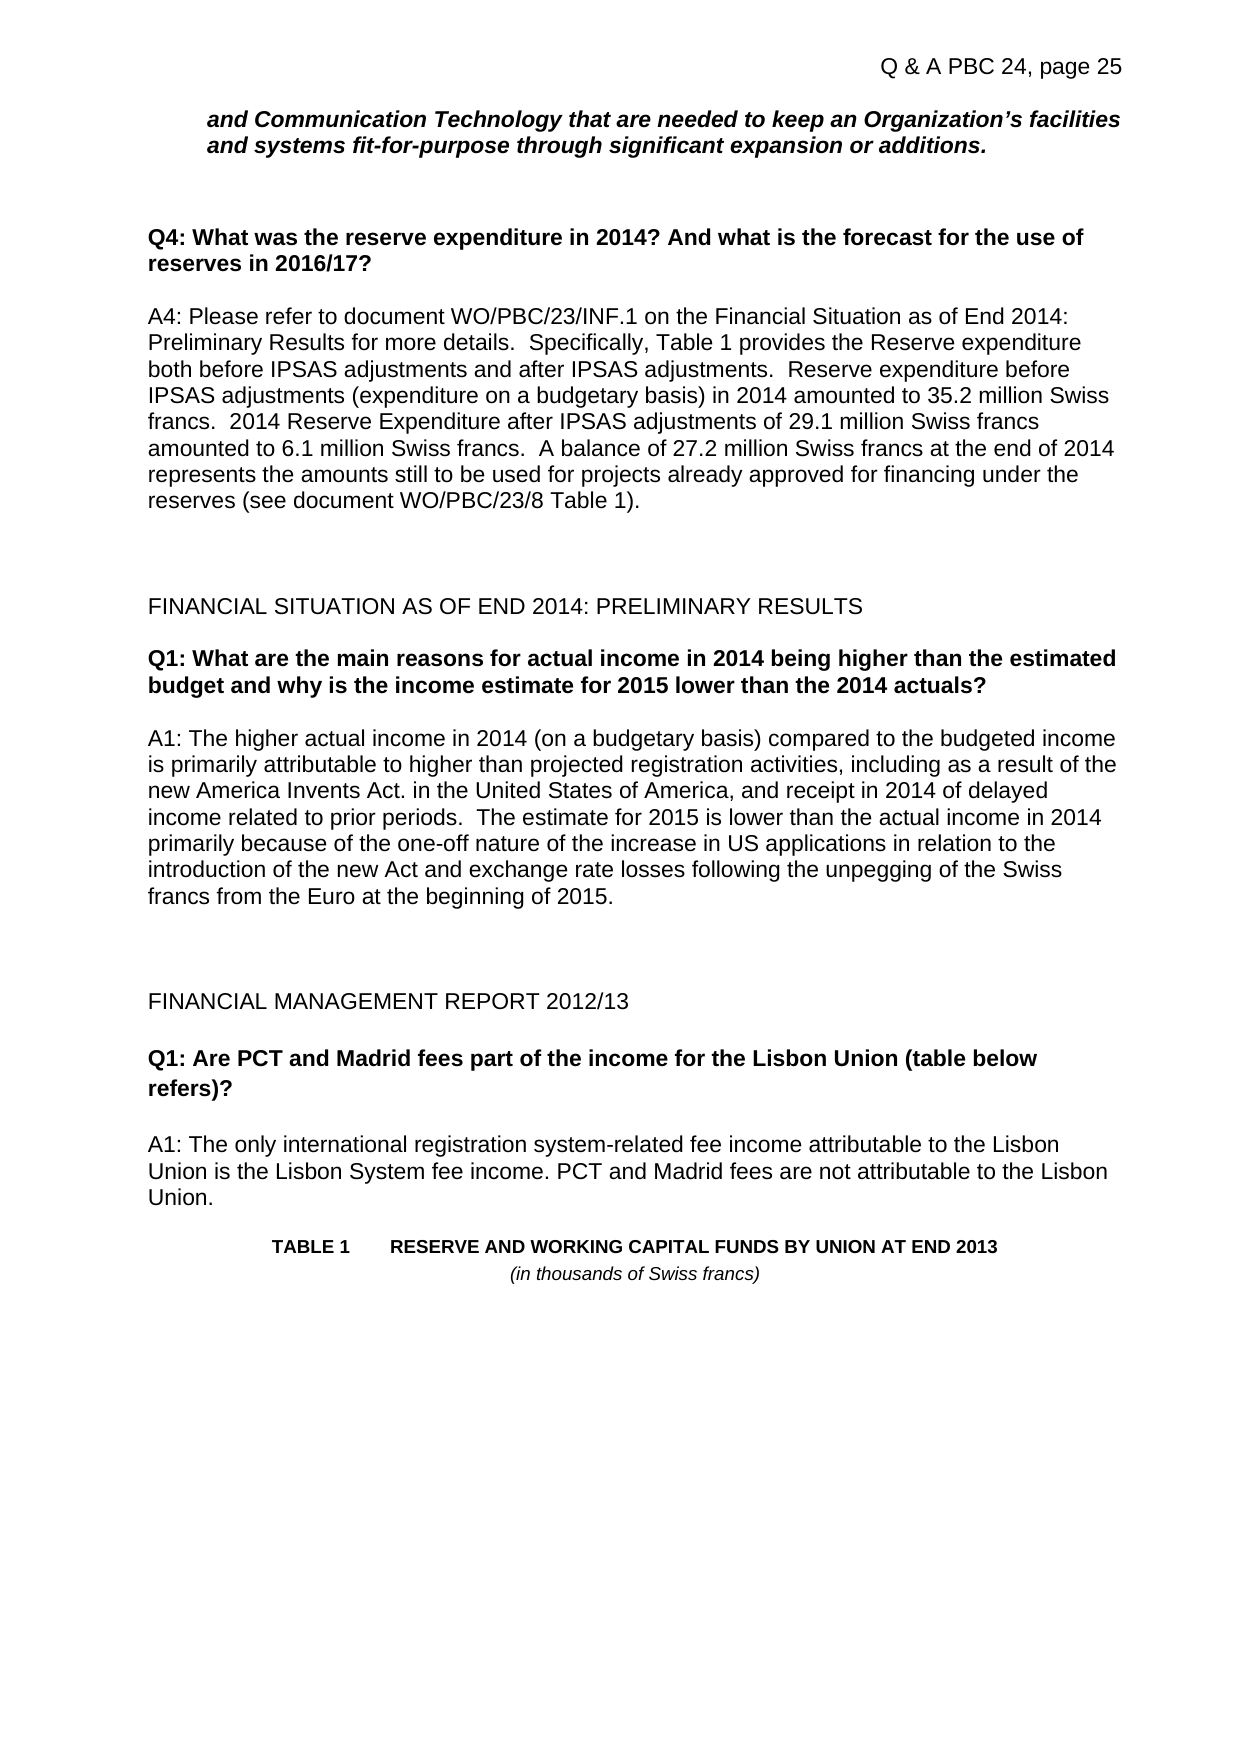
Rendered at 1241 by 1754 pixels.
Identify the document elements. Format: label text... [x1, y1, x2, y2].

list A4: Please refer to document WO/PBC/23/INF.1 on the Financial Situation as of End 2014: Preliminary Results for more details. Specifically, Table 1 provides the Reserve expenditure both before IPSAS adjustments and after IPSAS adjustments. Reserve expenditure before IPSAS adjustments (expenditure on a budgetary basis) in 2014 amounted to 35.2 million Swiss francs. 2014 Reserve Expenditure after IPSAS adjustments of 29.1 million Swiss francs amounted to 6.1 million Swiss francs. A balance of 27.2 million Swiss francs at the end of 2014 represents the amounts still to be used for projects already approved for financing under the reserves (see document WO/PBC/23/8 Table 1). [148, 303, 1122, 514]
text A1: The higher actual income in 2014 (on a budgetary basis) compared to the budgeted income is primarily attributable to higher than projected registration activities, including as a result of the new America Invents Act. in the United States of America, and receipt in 2014 of delayed income related to prior periods. The estimate for 2015 is lower than the actual income in 2014 primarily because of the one-off nature of the increase in US applications in relation to the introduction of the new Act and exchange rate losses following the unpegging of the Swiss francs from the Euro at the beginning of 2015. [148, 724, 1122, 909]
text Q1: Are PCT and Madrid fees part of the income for the Lisbon Union (table below refers)? [148, 1044, 1122, 1101]
text (in thousands of Swiss francs) [148, 1263, 1122, 1285]
subtitle Table 1 Reserve and Working Capital Funds by Union at end 2013 [148, 1235, 1122, 1257]
text Q4: What was the reserve expenditure in 2014? And what is the forecast for the use of reserves in 2016/17? [148, 224, 1122, 276]
text FINANCIAL SITUATION AS OF END 2014: PRELIMINARY RESULTS [148, 593, 1122, 619]
text A1: The only international registration system-related fee income attributable to the Lisbon Union is the Lisbon System fee income. PCT and Madrid fees are not attributable to the Lisbon Union. [148, 1131, 1122, 1210]
text Q1: What are the main reasons for actual income in 2014 being higher than the estimated budget and why is the income estimate for 2015 lower than the 2014 actuals? [148, 645, 1122, 698]
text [207, 106, 1122, 158]
text FINANCIAL MANAGEMENT REPORT 2012/13 [148, 988, 1122, 1014]
